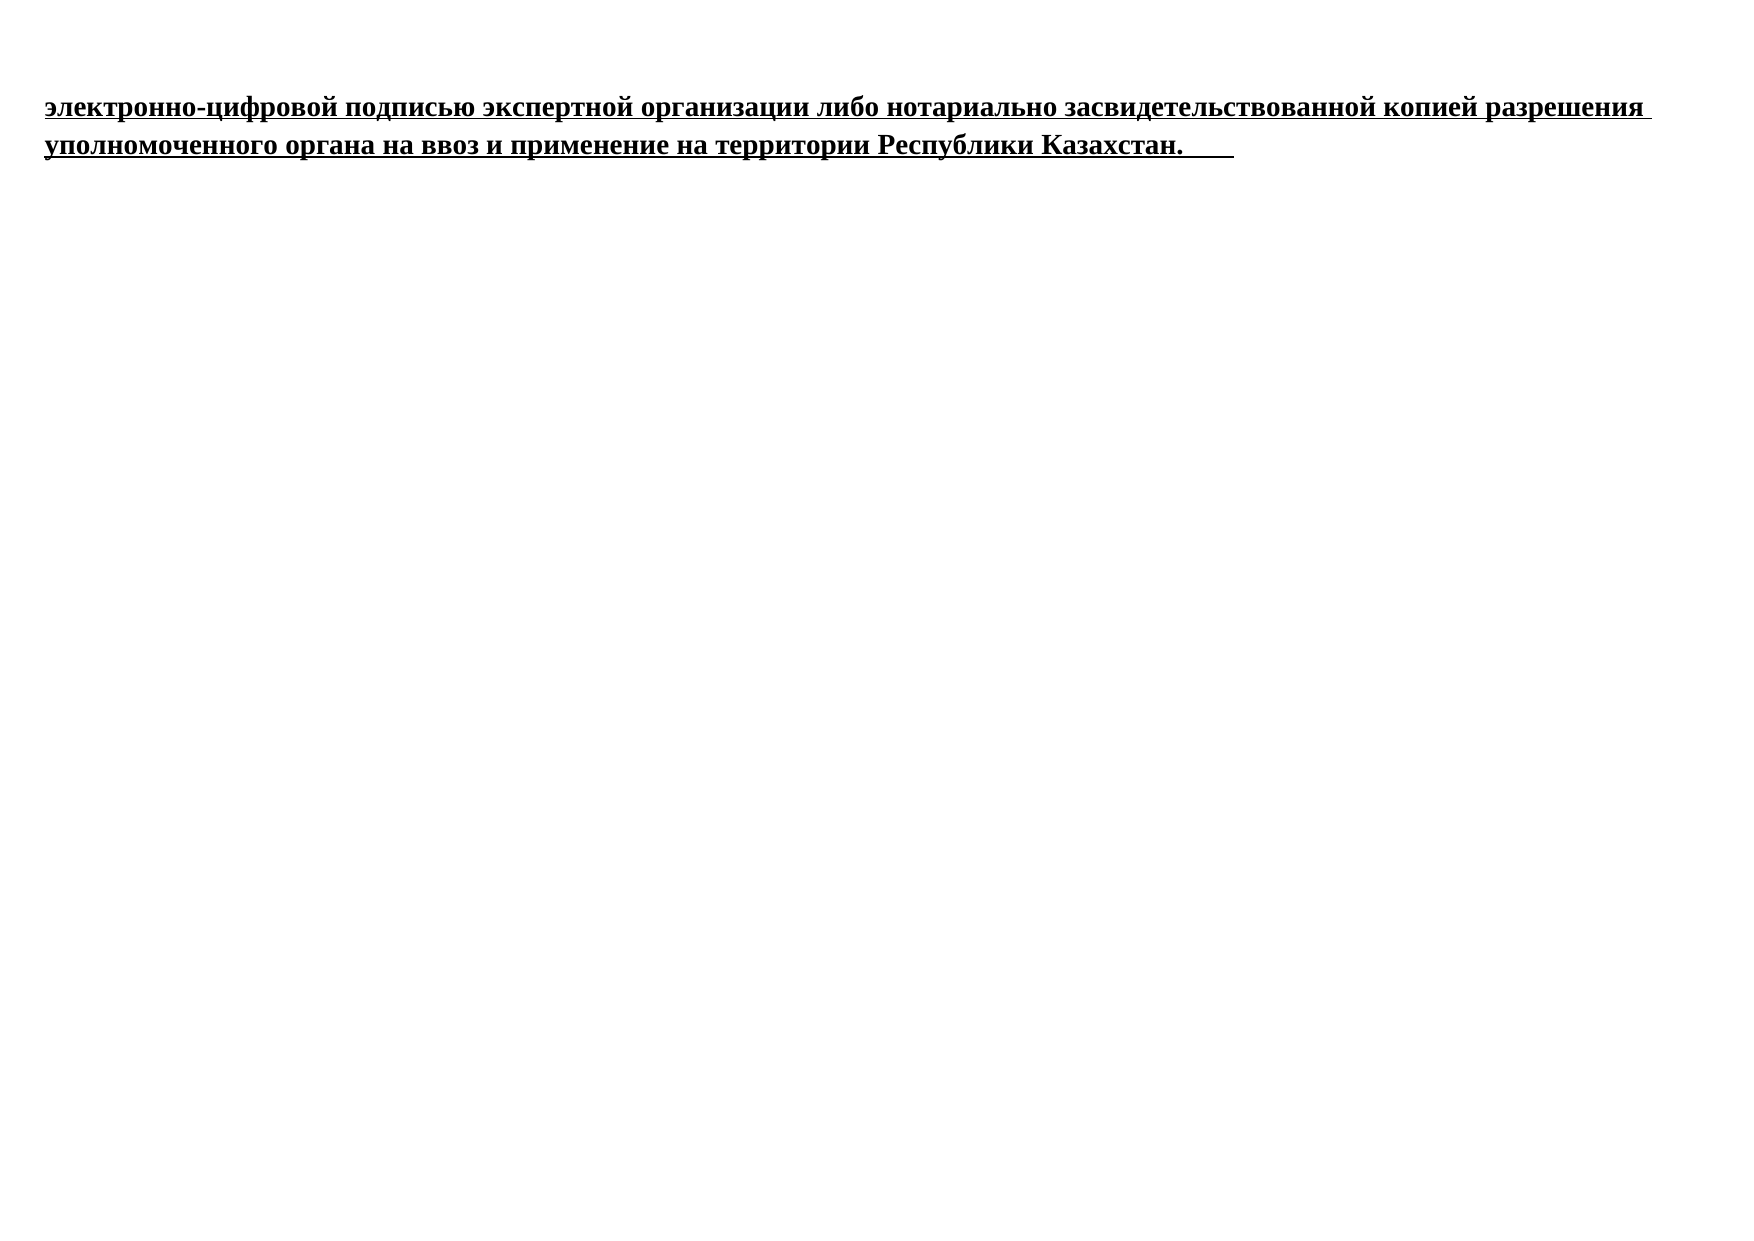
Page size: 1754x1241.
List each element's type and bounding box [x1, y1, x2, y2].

text [44, 89, 1710, 161]
